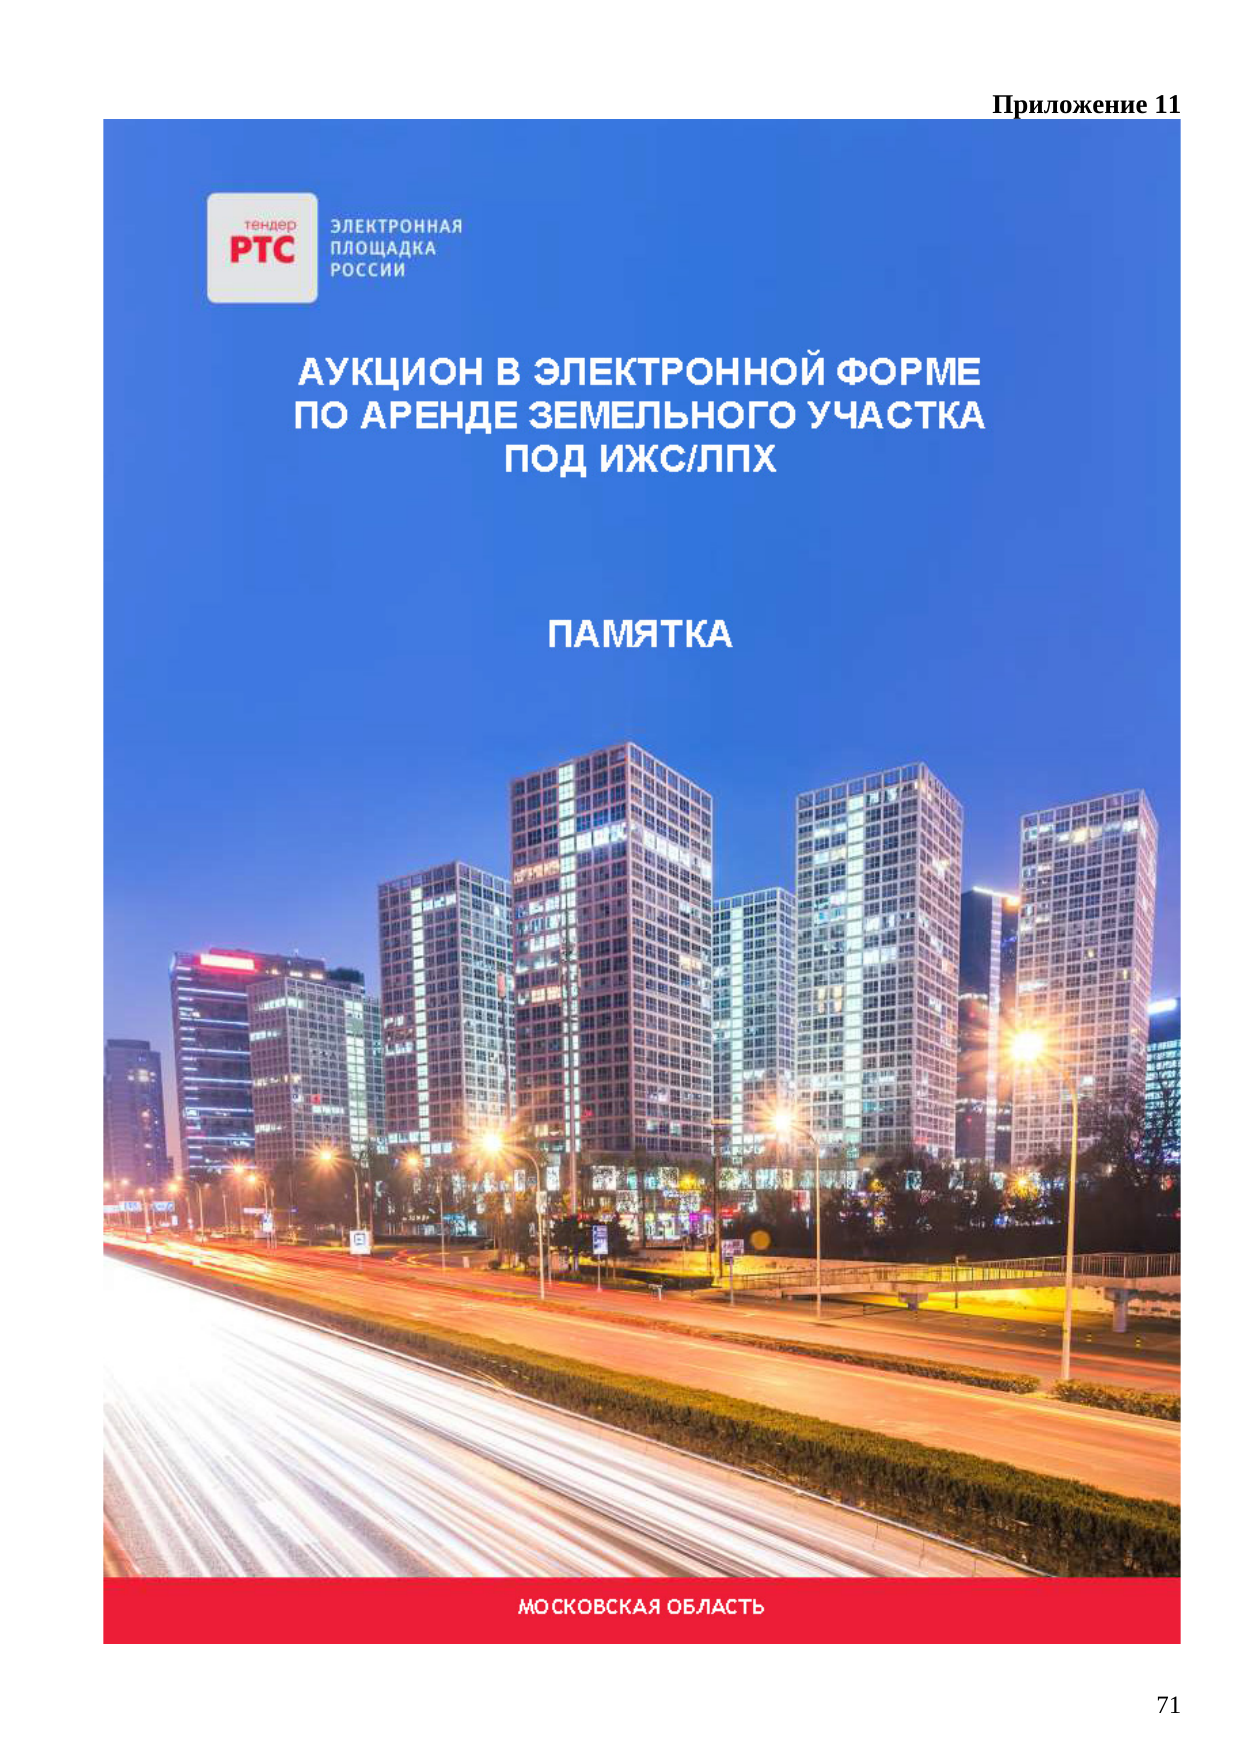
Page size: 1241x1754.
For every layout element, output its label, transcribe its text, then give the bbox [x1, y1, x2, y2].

subtitle Приложение 11 [103, 89, 1181, 119]
picture [103, 119, 1181, 1644]
